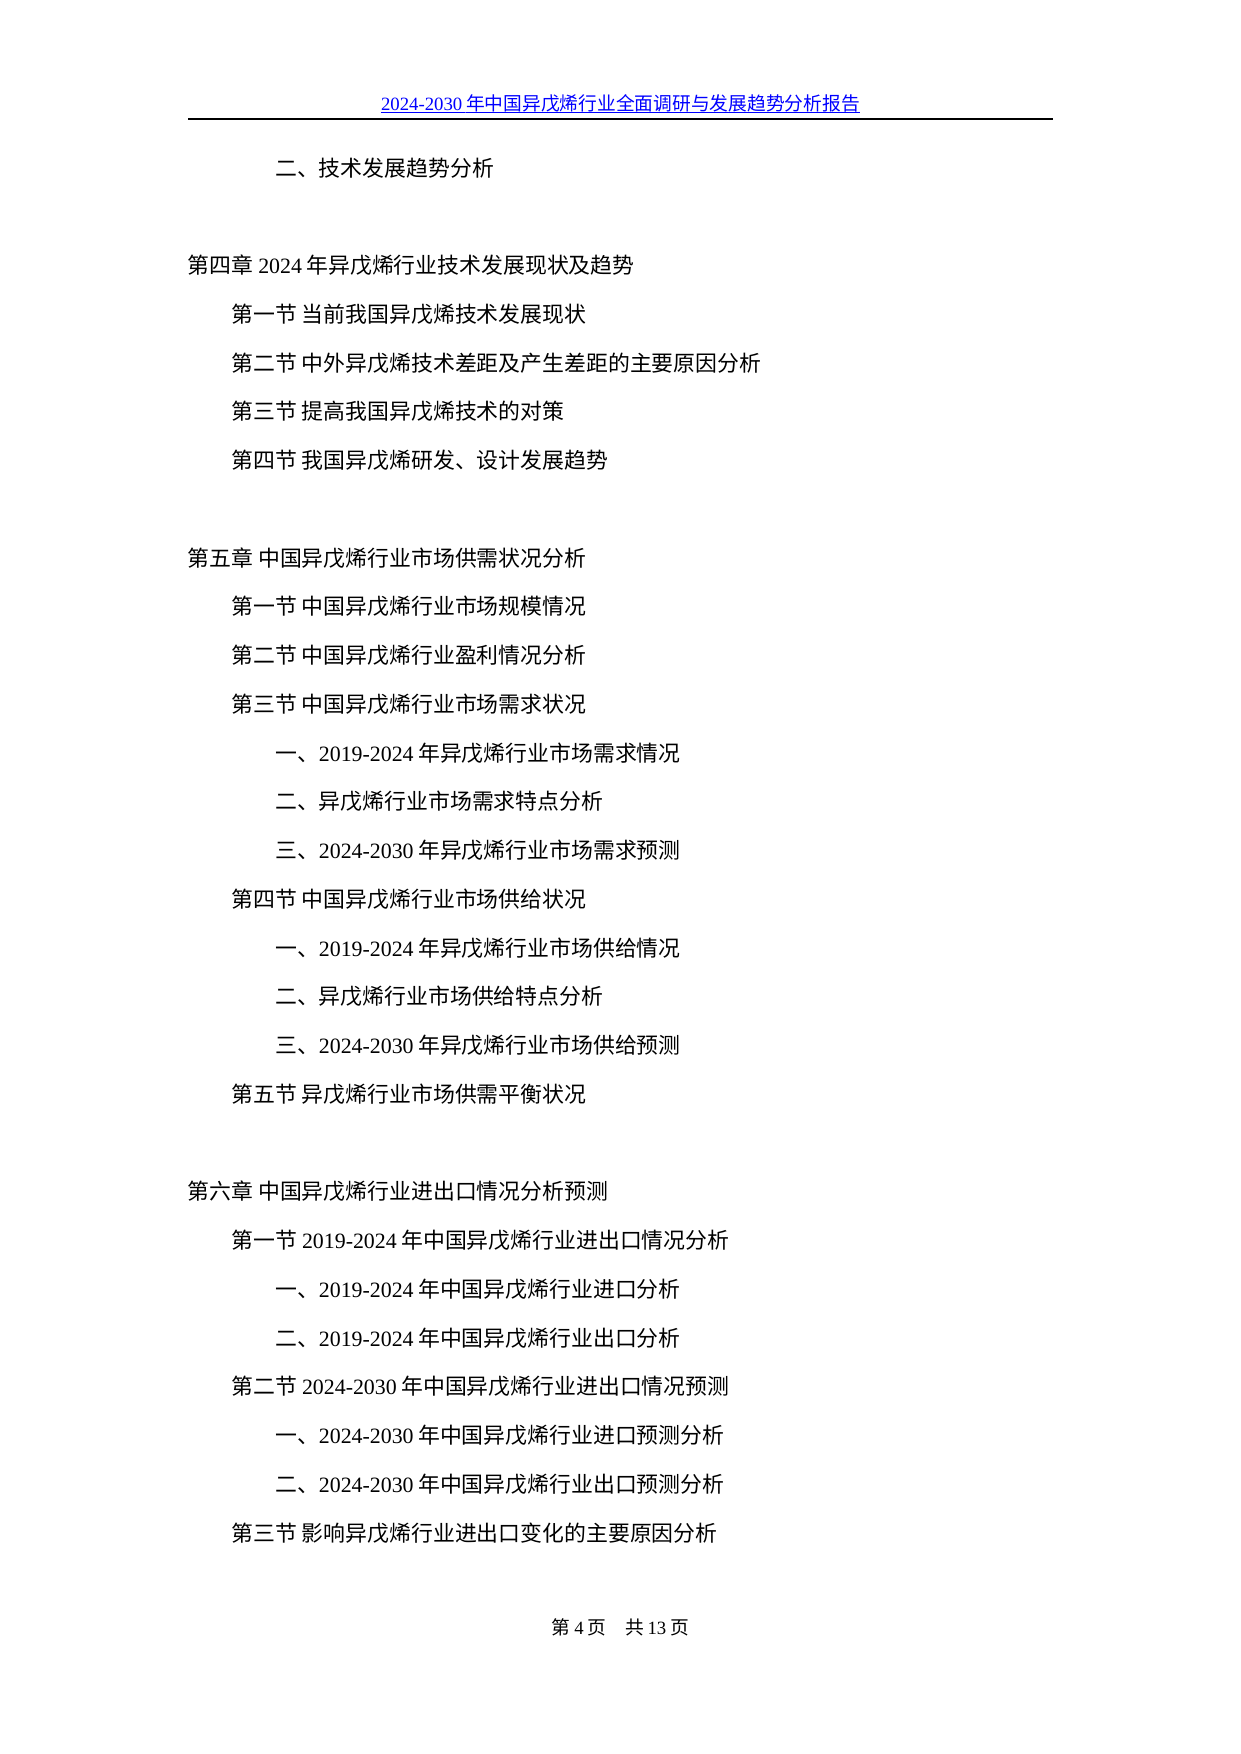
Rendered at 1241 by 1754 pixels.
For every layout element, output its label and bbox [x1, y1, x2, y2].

text [187, 150, 1053, 1548]
